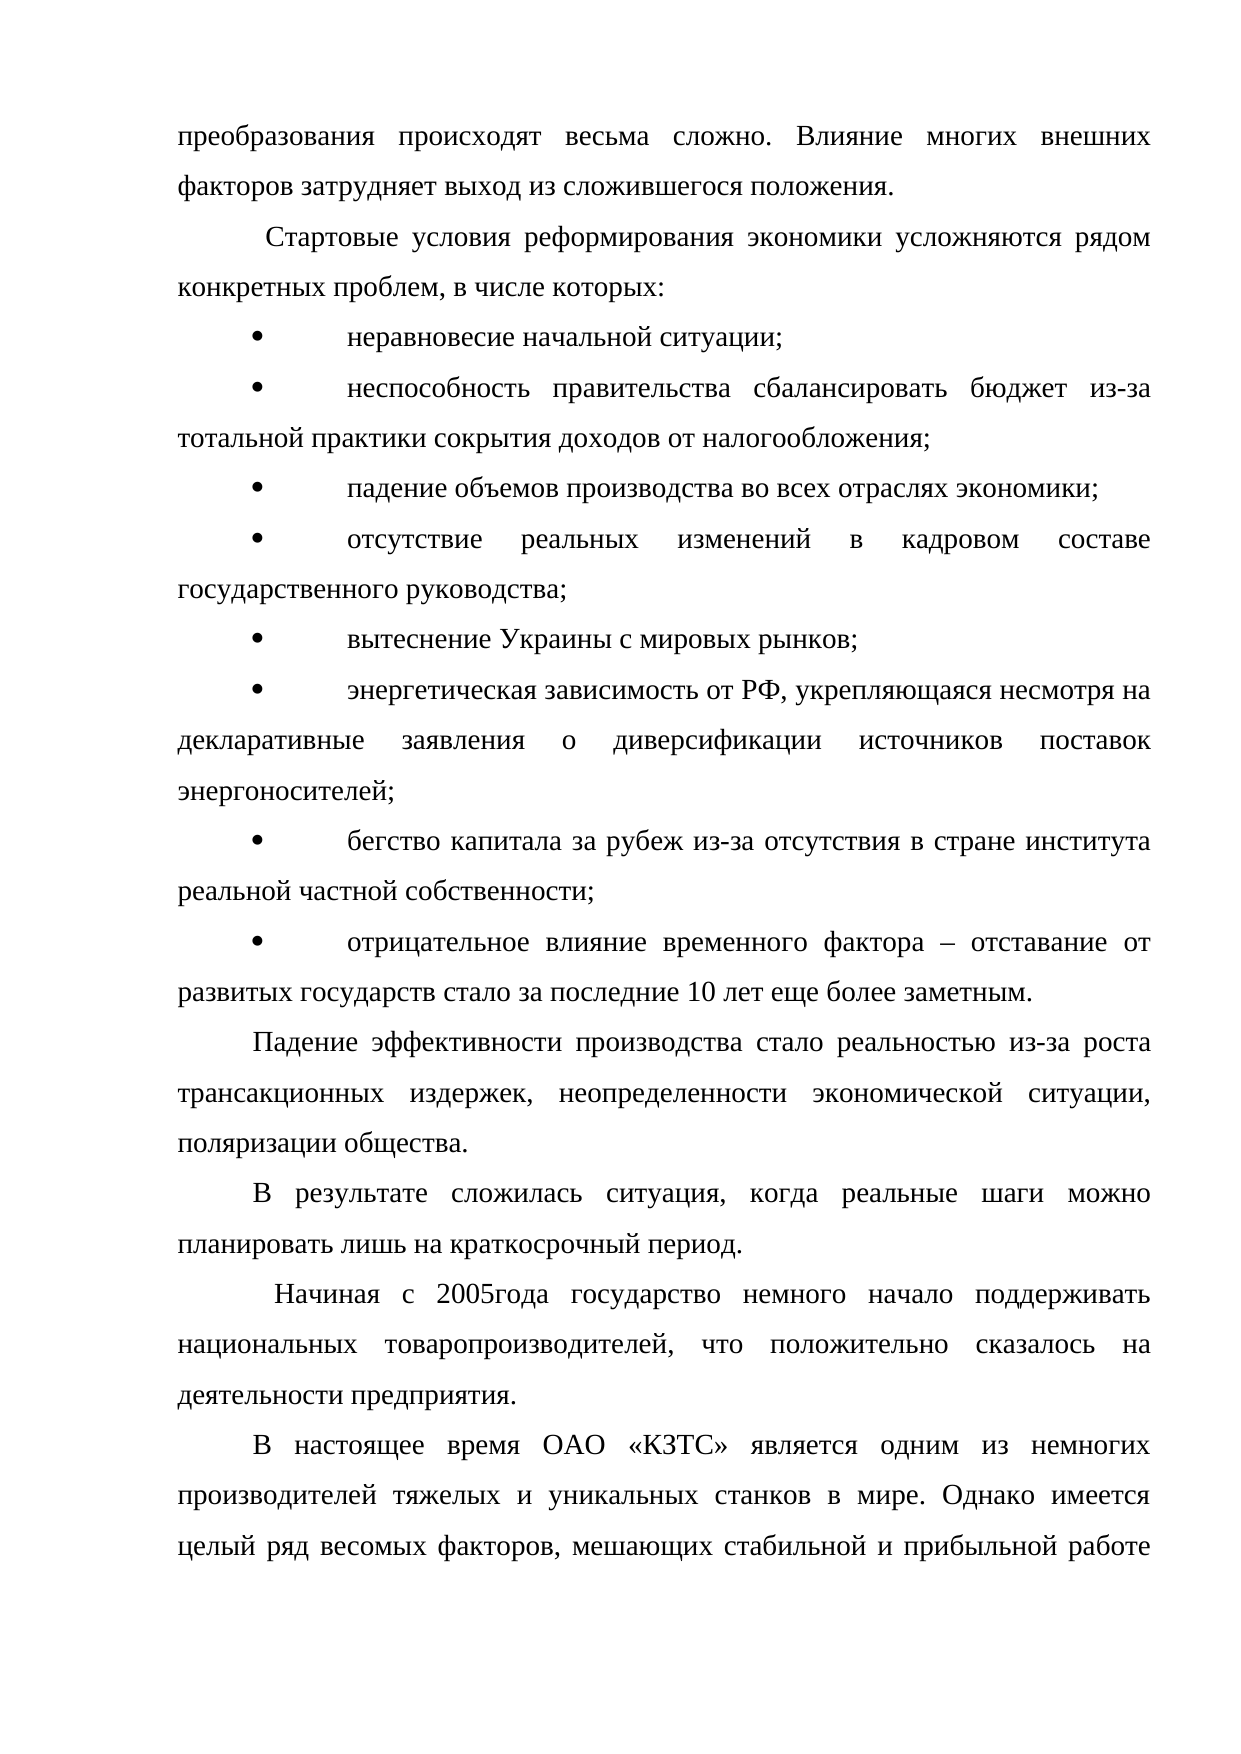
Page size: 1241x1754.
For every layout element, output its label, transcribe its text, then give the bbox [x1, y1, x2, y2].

list бегство капитала за рубеж из-за отсутствия в стране института реальной частной собственности; [177, 823, 1152, 907]
list отрицательное влияние временного фактора – отставание от развитых государств стало за последние 10 лет еще более заметным. [177, 924, 1152, 1008]
list падение объемов производства во всех отраслях экономики; [177, 471, 1152, 504]
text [177, 1427, 1152, 1561]
list неравновесие начальной ситуации; [177, 319, 1152, 353]
list отсутствие реальных изменений в кадровом составе государственного руководства; [177, 521, 1152, 605]
list энергетическая зависимость от РФ, укрепляющаяся несмотря на декларативные заявления о диверсификации источников поставок энергоносителей; [177, 672, 1152, 806]
list неспособность правительства сбалансировать бюджет из-за тотальной практики сокрытия доходов от налогообложения; [177, 370, 1152, 454]
text Падение эффективности производства стало реальностью из-за роста трансакционных издержек, неопределенности экономической ситуации, поляризации общества. [177, 1024, 1152, 1159]
text Начиная с 2005года государство немного начало поддерживать национальных товаропроизводителей, что положительно сказалось на деятельности предприятия. [177, 1276, 1152, 1410]
text Стартовые условия реформирования экономики усложняются рядом конкретных проблем, в числе которых: [177, 219, 1152, 303]
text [177, 118, 1152, 202]
list вытеснение Украины с мировых рынков; [177, 622, 1152, 655]
text В результате сложилась ситуация, когда реальные шаги можно планировать лишь на краткосрочный период. [177, 1176, 1152, 1259]
